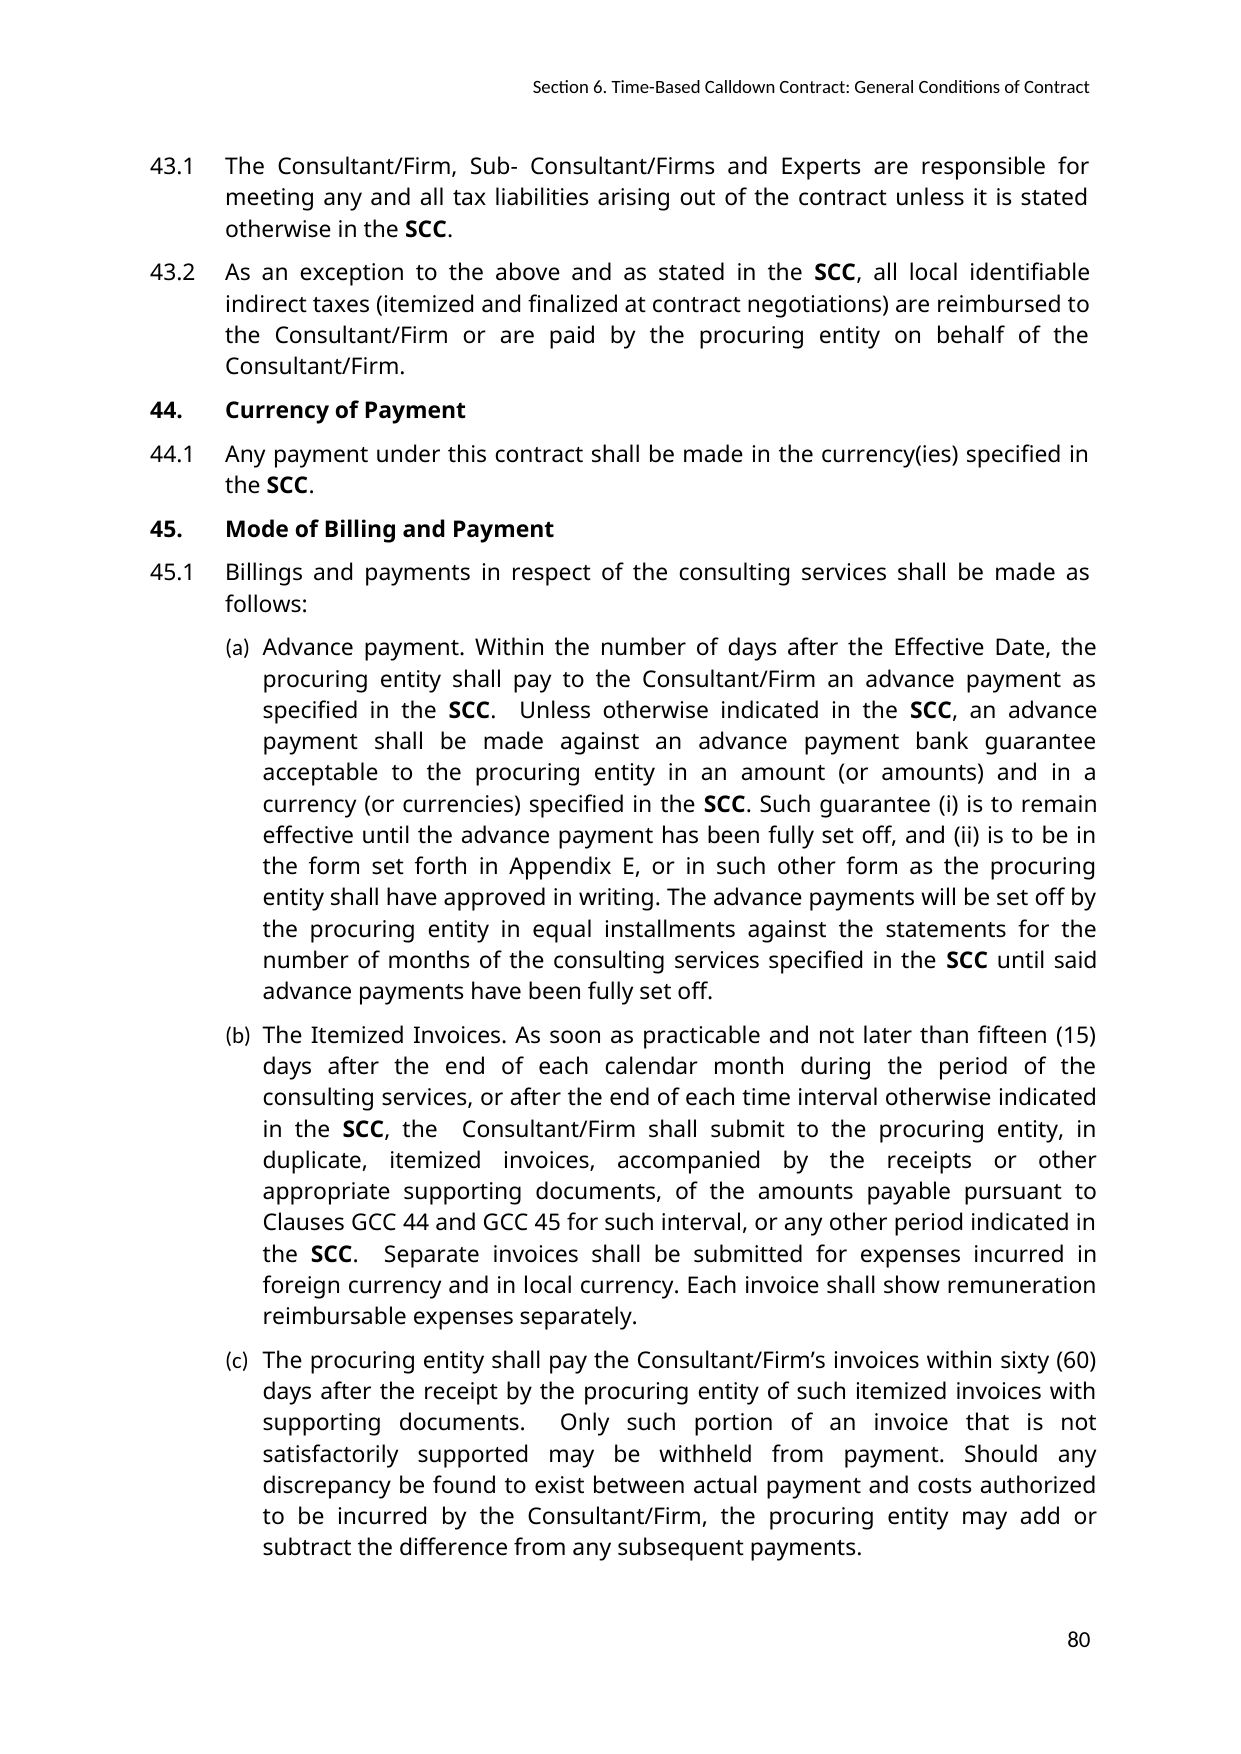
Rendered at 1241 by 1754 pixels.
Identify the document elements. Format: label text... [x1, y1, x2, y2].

list Billings and payments in respect of the consulting services shall be made as follows: [150, 556, 1090, 619]
list Advance payment. Within the number of days after the Effective Date, the procuring entity shall pay to the Consultant/Firm an advance payment as specified in the SCC. Unless otherwise indicated in the SCC, an advance payment shall be made against an advance payment bank guarantee acceptable to the procuring entity in an amount (or amounts) and in a currency (or currencies) specified in the SCC. Such guarantee (i) is to remain effective until the advance payment has been fully set off, and (ii) is to be in the form set forth in Appendix E, or in such other form as the procuring entity shall have approved in writing. The advance payments will be set off by the procuring entity in equal installments against the statements for the number of months of the consulting services specified in the SCC until said advance payments have been fully set off. [225, 631, 1098, 1006]
list The Itemized Invoices. As soon as practicable and not later than fifteen (15) days after the end of each calendar month during the period of the consulting services, or after the end of each time interval otherwise indicated in the SCC, the Consultant/Firm shall submit to the procuring entity, in duplicate, itemized invoices, accompanied by the receipts or other appropriate supporting documents, of the amounts payable pursuant to Clauses GCC 44 and GCC 45 for such interval, or any other period indicated in the SCC. Separate invoices shall be submitted for expenses incurred in foreign currency and in local currency. Each invoice shall show remuneration reimbursable expenses separately. [225, 1019, 1098, 1331]
list The procuring entity shall pay the Consultant/Firm’s invoices within sixty (60) days after the receipt by the procuring entity of such itemized invoices with supporting documents. Only such portion of an invoice that is not satisfactorily supported may be withheld from payment. Should any discrepancy be found to exist between actual payment and costs authorized to be incurred by the Consultant/Firm, the procuring entity may add or subtract the difference from any subsequent payments. [225, 1344, 1098, 1562]
list Any payment under this contract shall be made in the currency(ies) specified in the SCC. [150, 437, 1090, 500]
list The Consultant/Firm, Sub- Consultant/Firms and Experts are responsible for meeting any and all tax liabilities arising out of the contract unless it is stated otherwise in the SCC. [150, 150, 1090, 244]
list Mode of Billing and Payment [150, 512, 1090, 544]
list As an exception to the above and as stated in the SCC, all local identifiable indirect taxes (itemized and finalized at contract negotiations) are reimbursed to the Consultant/Firm or are paid by the procuring entity on behalf of the Consultant/Firm. [150, 256, 1090, 381]
list Currency of Payment [150, 394, 1090, 425]
